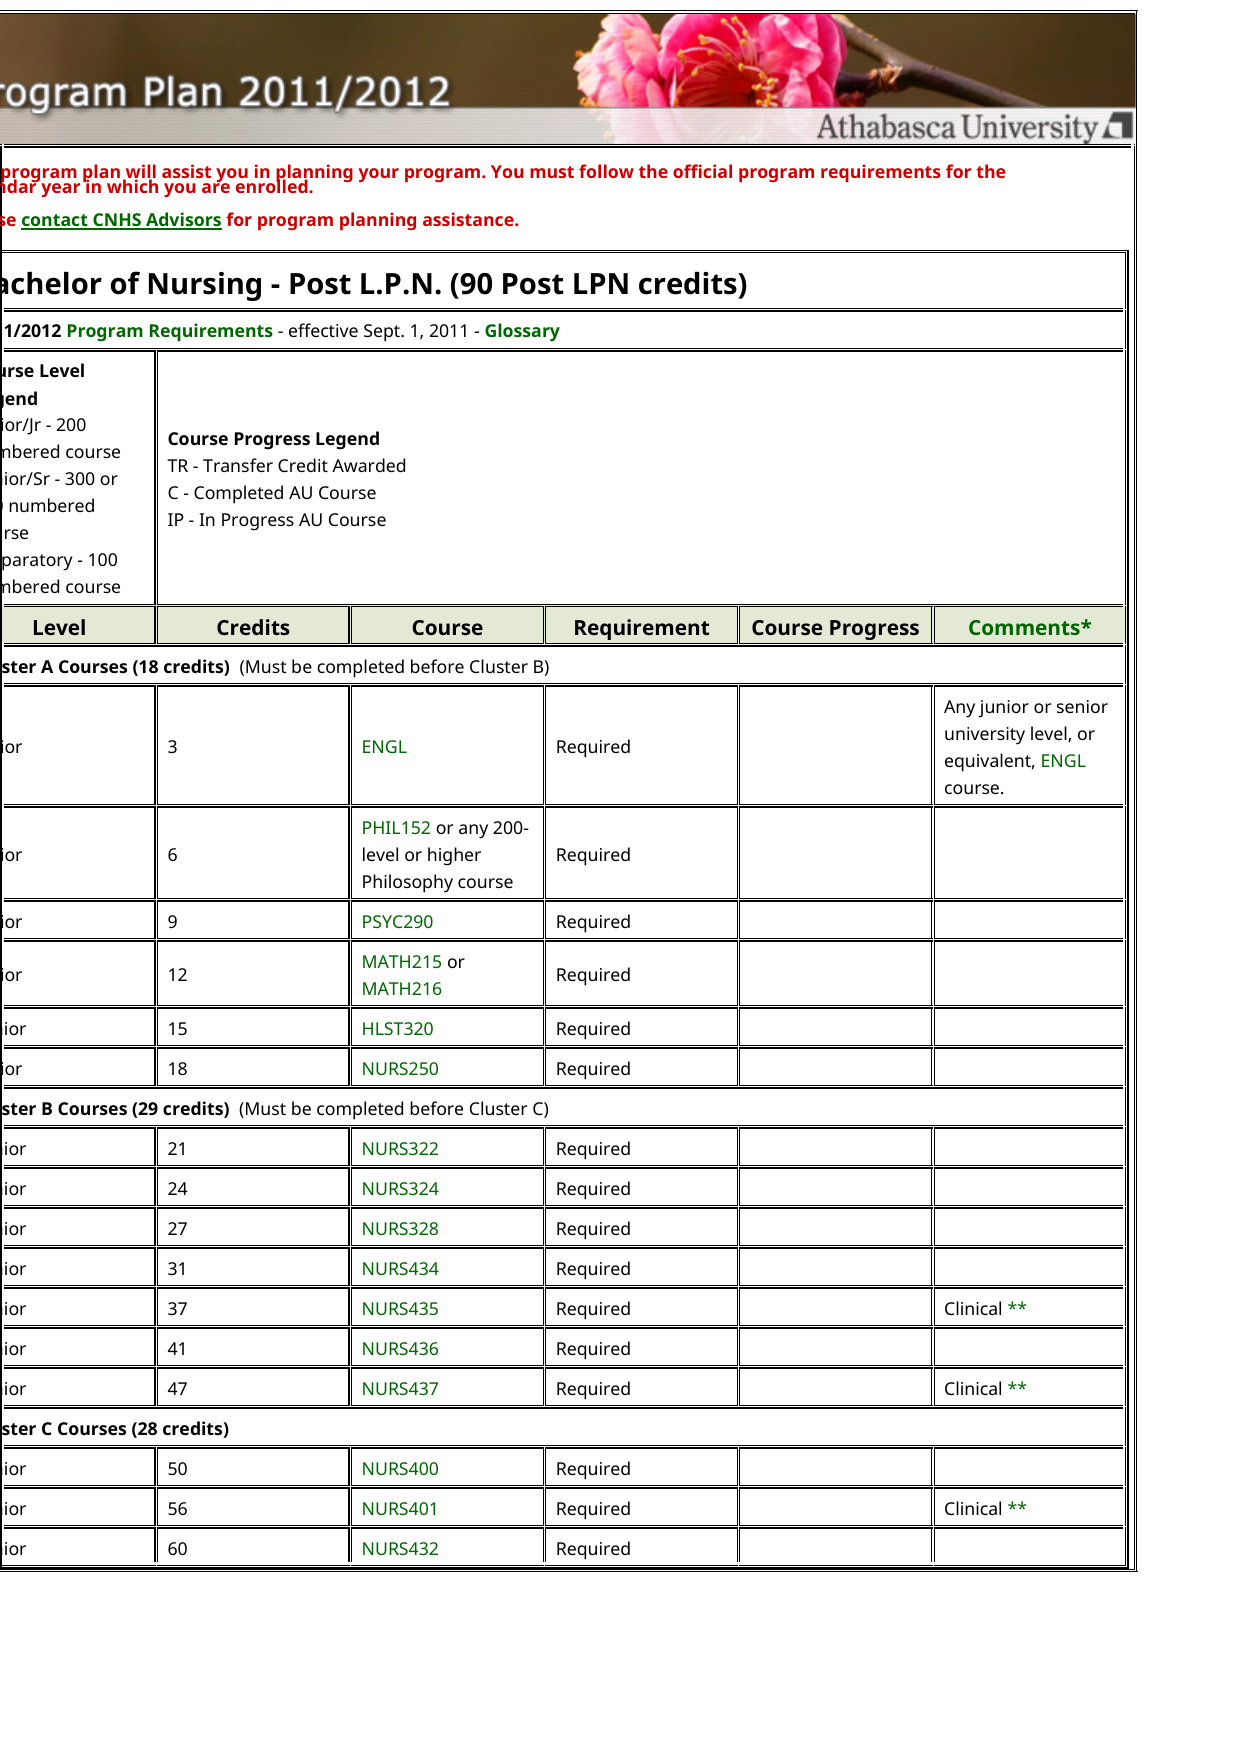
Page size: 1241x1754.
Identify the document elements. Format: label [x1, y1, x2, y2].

table_cell [0, 144, 1136, 1568]
picture [0, 14, 1136, 144]
